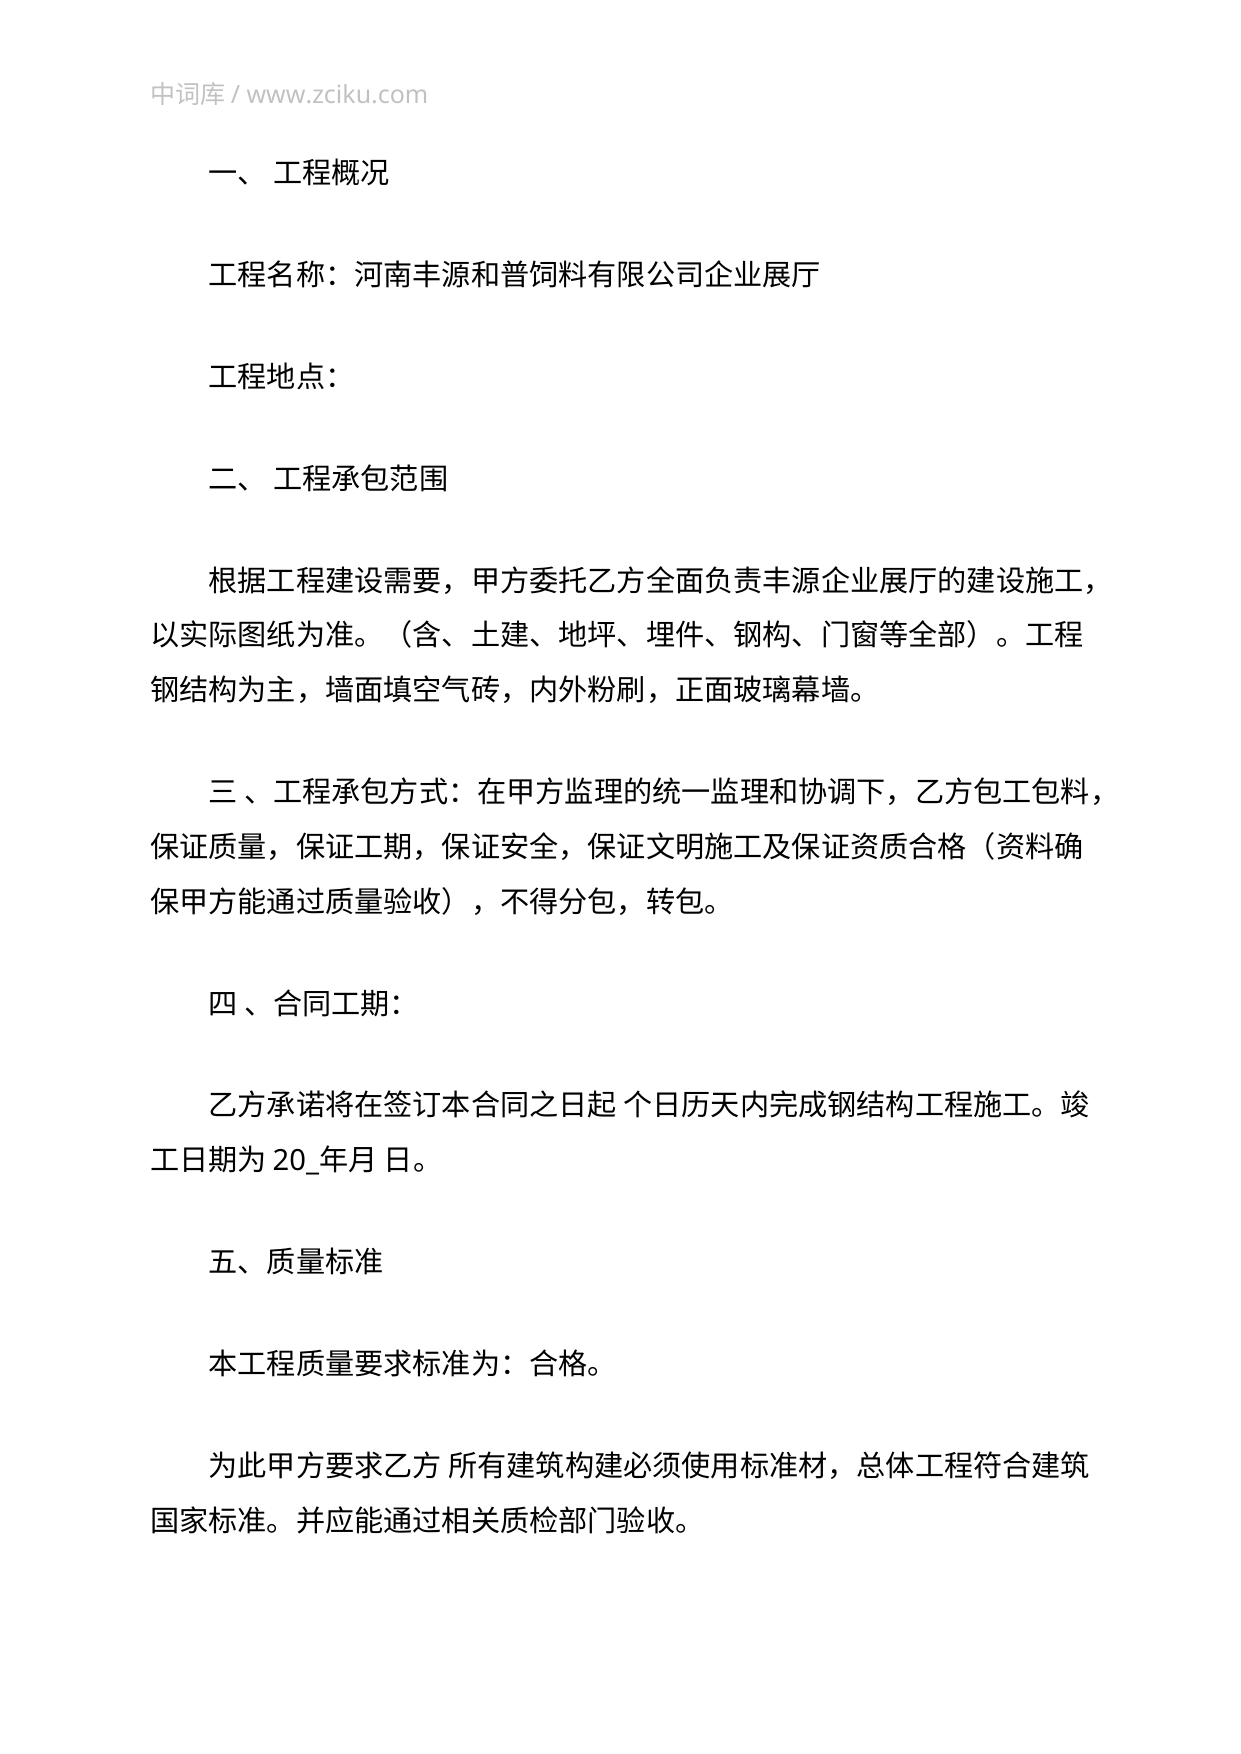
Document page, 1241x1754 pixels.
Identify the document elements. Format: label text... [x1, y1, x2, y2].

text 三 、工程承包方式：在甲方监理的统一监理和协调下，乙方包工包料，保证质量，保证工期，保证安全，保证文明施工及保证资质合格（资料确保甲方能通过质量验收），不得分包，转包。 [150, 769, 1090, 921]
text 工程名称：河南丰源和普饲料有限公司企业展厅 [150, 252, 1090, 294]
text 根据工程建设需要，甲方委托乙方全面负责丰源企业展厅的建设施工，以实际图纸为准。（含、土建、地坪、埋件、钢构、门窗等全部）。工程钢结构为主，墙面填空气砖，内外粉刷，正面玻璃幕墙。 [150, 557, 1090, 709]
text 二、 工程承包范围 [150, 455, 1090, 498]
text 四 、合同工期： [150, 980, 1090, 1022]
text 工程地点： [150, 353, 1090, 396]
text 一、 工程概况 [150, 150, 1090, 192]
text 本工程质量要求标准为：合格。 [150, 1341, 1090, 1383]
text 五、质量标准 [150, 1239, 1090, 1281]
text 乙方承诺将在签订本合同之日起 个日历天内完成钢结构工程施工。竣工日期为20_年月 日。 [150, 1082, 1090, 1179]
text 为此甲方要求乙方 所有建筑构建必须使用标准材，总体工程符合建筑国家标准。并应能通过相关质检部门验收。 [150, 1442, 1090, 1539]
